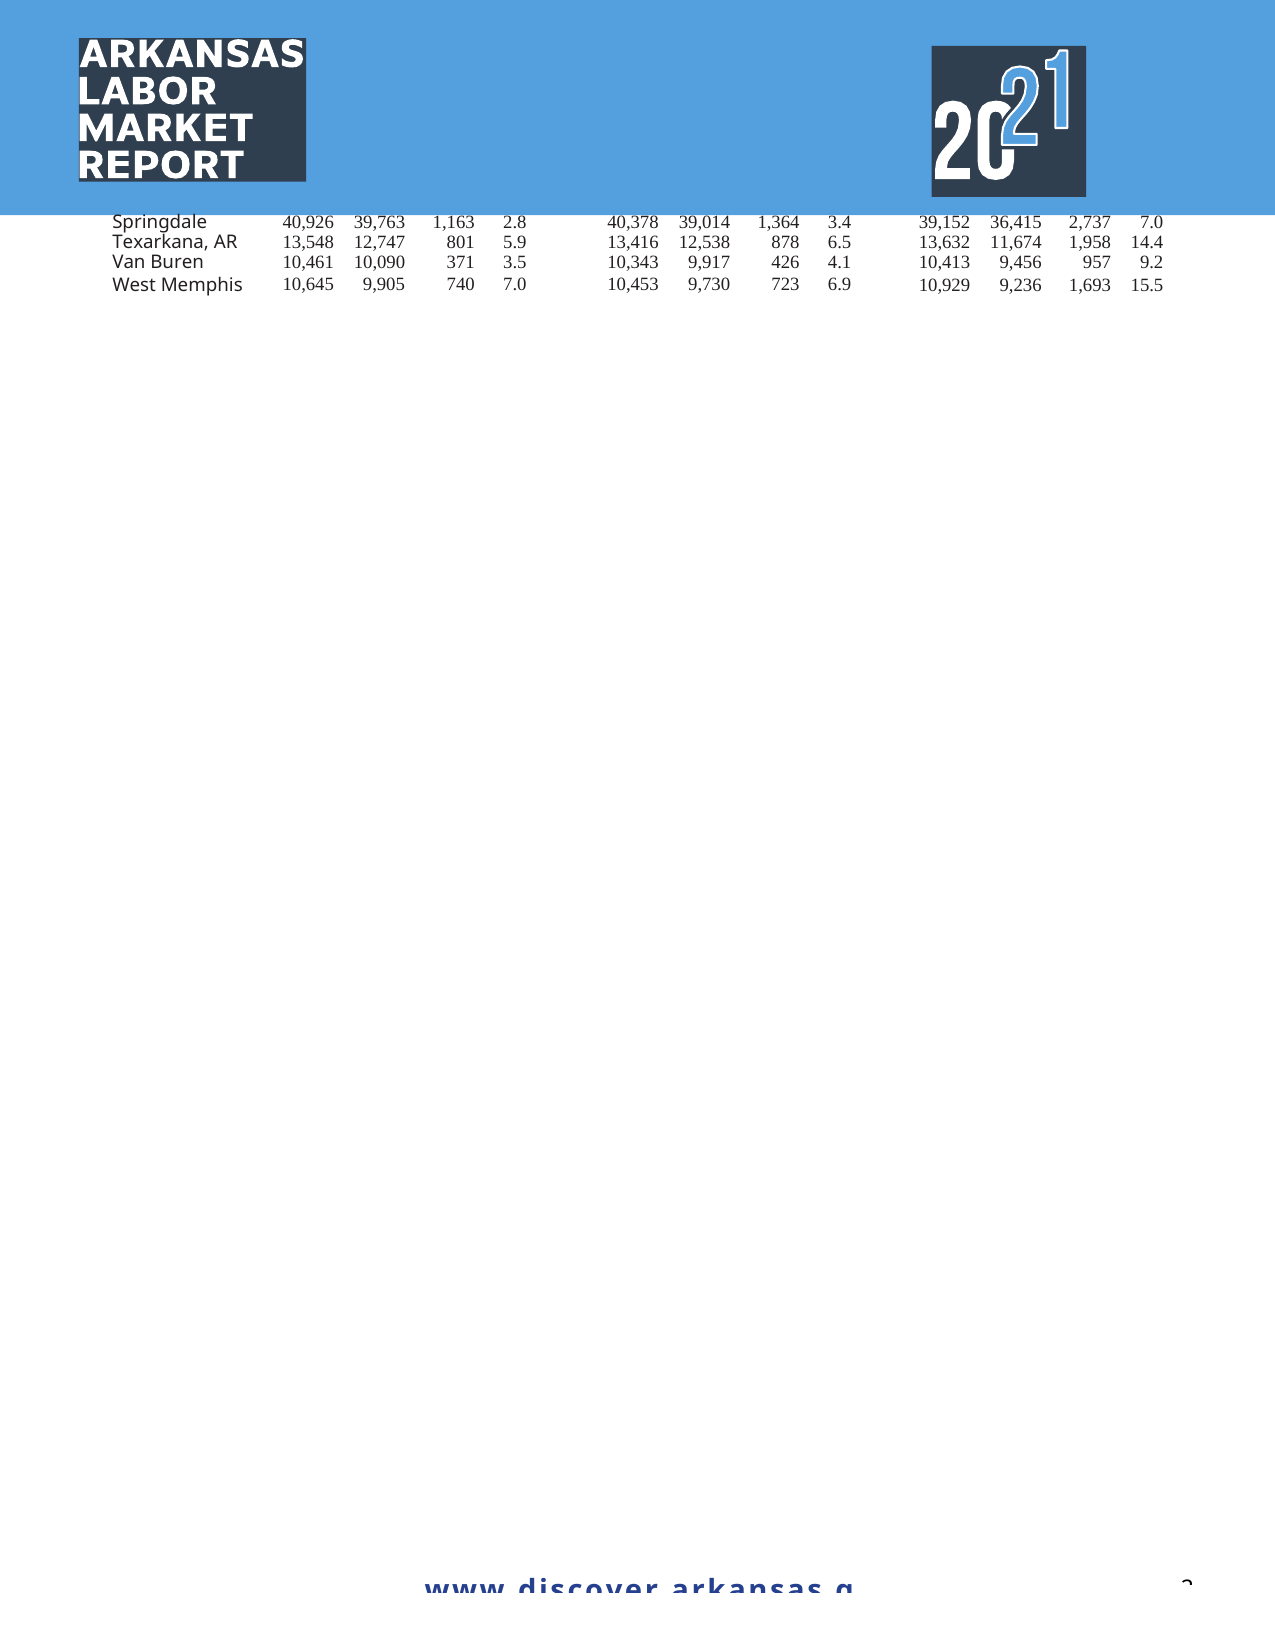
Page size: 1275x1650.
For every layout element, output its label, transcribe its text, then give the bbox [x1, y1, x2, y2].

table_cell 801 [418, 234, 488, 254]
table_cell 10,343 [566, 254, 668, 274]
table_cell 740 [418, 274, 488, 309]
table_cell 5.9 [489, 234, 566, 254]
table_cell 723 [743, 274, 813, 309]
table_cell 12,538 [668, 234, 743, 254]
table_cell 7.0 [489, 274, 566, 309]
table_cell 10,453 [566, 274, 668, 309]
table_cell 2.8 [489, 215, 566, 234]
table_cell 3.4 [813, 215, 885, 234]
table_cell 40,926 [266, 215, 343, 234]
table_cell 9,236 [980, 274, 1050, 309]
table_cell 39,763 [343, 215, 418, 234]
table_cell 426 [743, 254, 813, 274]
table_cell 9.2 [1120, 254, 1168, 274]
table_cell 39,014 [668, 215, 743, 234]
table_cell 13,548 [266, 234, 343, 254]
table_cell 10,413 [885, 254, 979, 274]
table_cell 10,645 [266, 274, 343, 309]
table_cell 40,378 [566, 215, 668, 234]
table_cell 13,416 [566, 234, 668, 254]
table_cell 371 [418, 254, 488, 274]
table_cell 10,929 [885, 274, 979, 309]
table_cell 1,958 [1050, 234, 1120, 254]
table_cell 6.9 [813, 274, 885, 309]
table_cell 13,632 [885, 234, 979, 254]
table_cell 12,747 [343, 234, 418, 254]
table_cell 6.5 [813, 234, 885, 254]
table_cell Springdale [107, 215, 266, 234]
table_cell 9,730 [668, 274, 743, 309]
table_cell 39,152 [885, 215, 979, 234]
table_cell 10,090 [343, 254, 418, 274]
table_cell 7.0 [1120, 215, 1168, 234]
table_cell 14.4 [1120, 234, 1168, 254]
table_cell 9,905 [343, 274, 418, 309]
table_cell 1,693 [1050, 274, 1120, 309]
table_cell 1,364 [743, 215, 813, 234]
table_cell 957 [1050, 254, 1120, 274]
table_cell 36,415 [980, 215, 1050, 234]
table_cell 15.5 [1120, 274, 1168, 309]
table_cell 3.5 [489, 254, 566, 274]
table_cell Van Buren [107, 254, 266, 274]
table_cell 11,674 [980, 234, 1050, 254]
table_cell Texarkana, AR [107, 234, 266, 254]
table_cell 9,917 [668, 254, 743, 274]
table_cell 1,163 [418, 215, 488, 234]
table_cell West Memphis [107, 274, 266, 309]
table_cell 2,737 [1050, 215, 1120, 234]
table_cell 878 [743, 234, 813, 254]
table_cell 9,456 [980, 254, 1050, 274]
table_cell 4.1 [813, 254, 885, 274]
table_cell 10,461 [266, 254, 343, 274]
